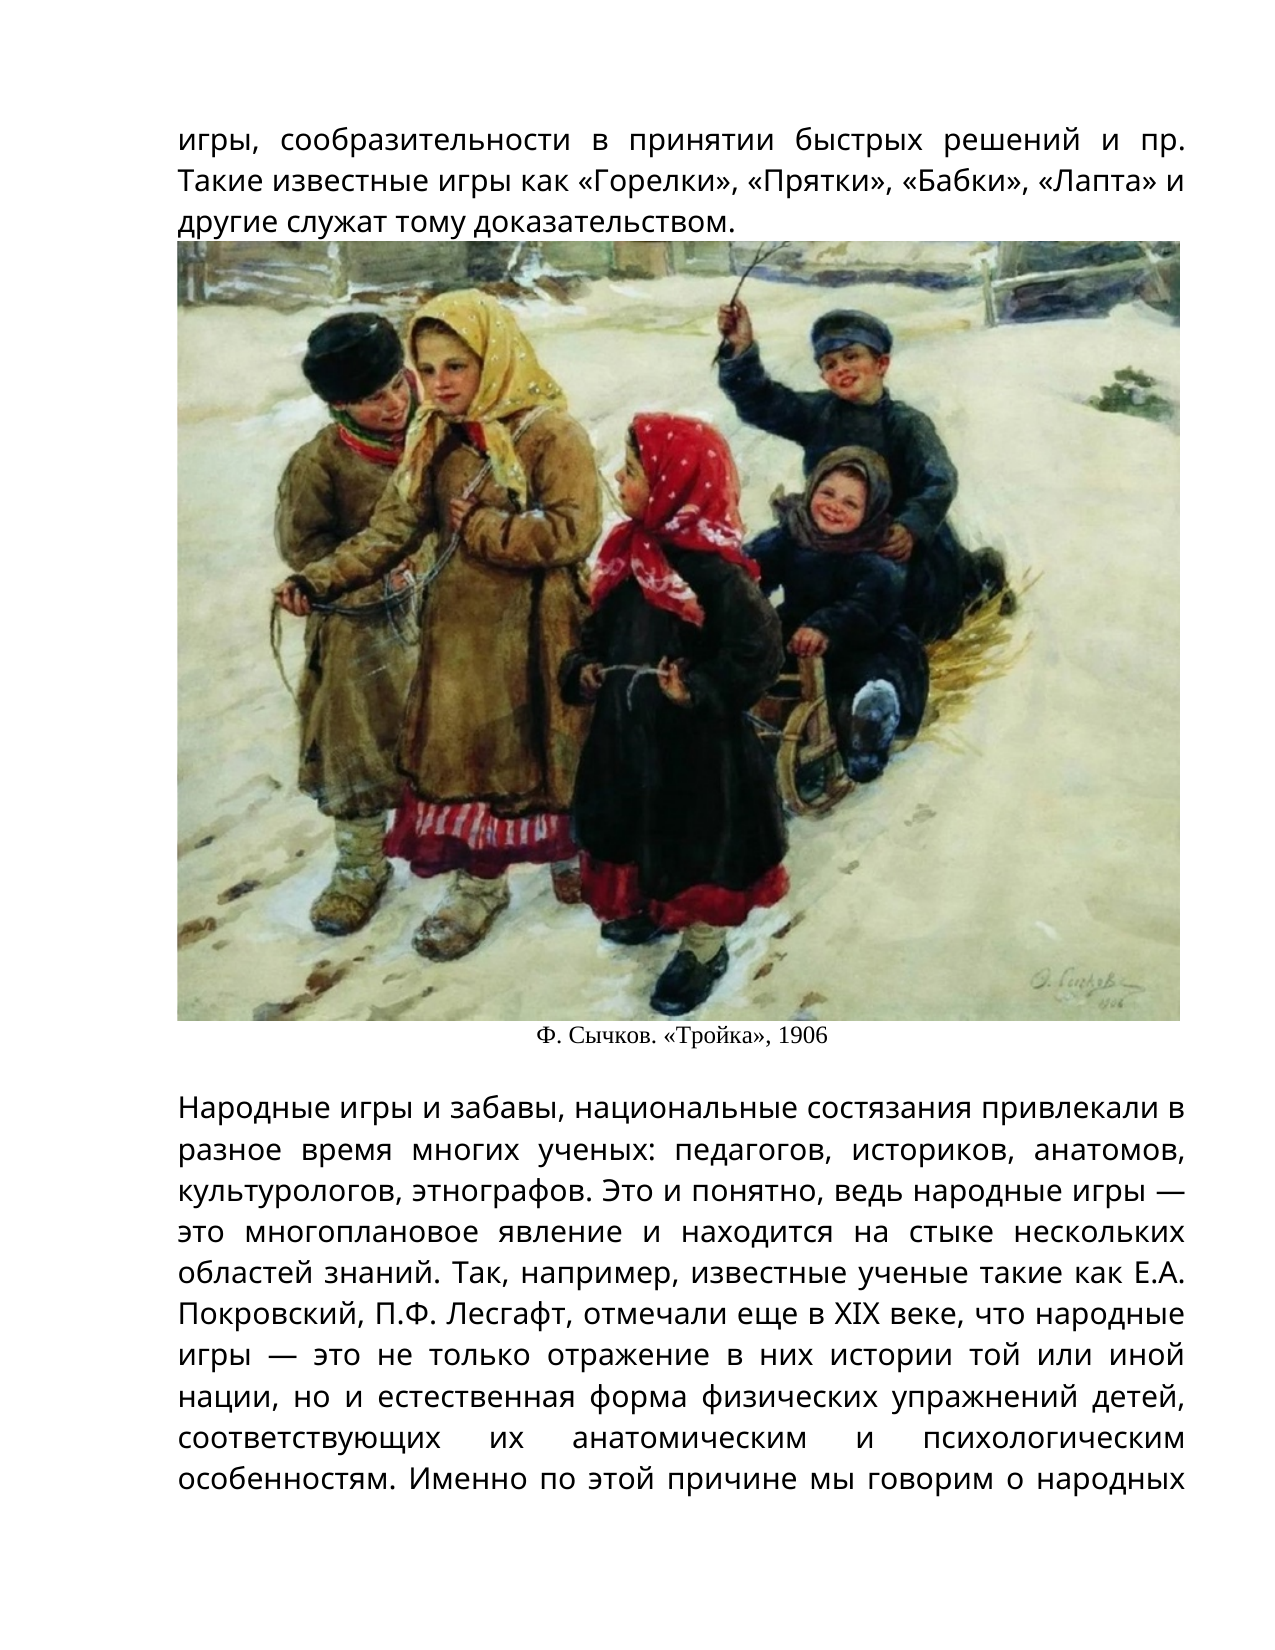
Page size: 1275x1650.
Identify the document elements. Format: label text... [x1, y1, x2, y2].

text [177, 118, 1186, 242]
text Ф. Сычков. «Тройка», 1906 [177, 1020, 1186, 1049]
picture [177, 241, 1180, 1021]
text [177, 1087, 1186, 1498]
